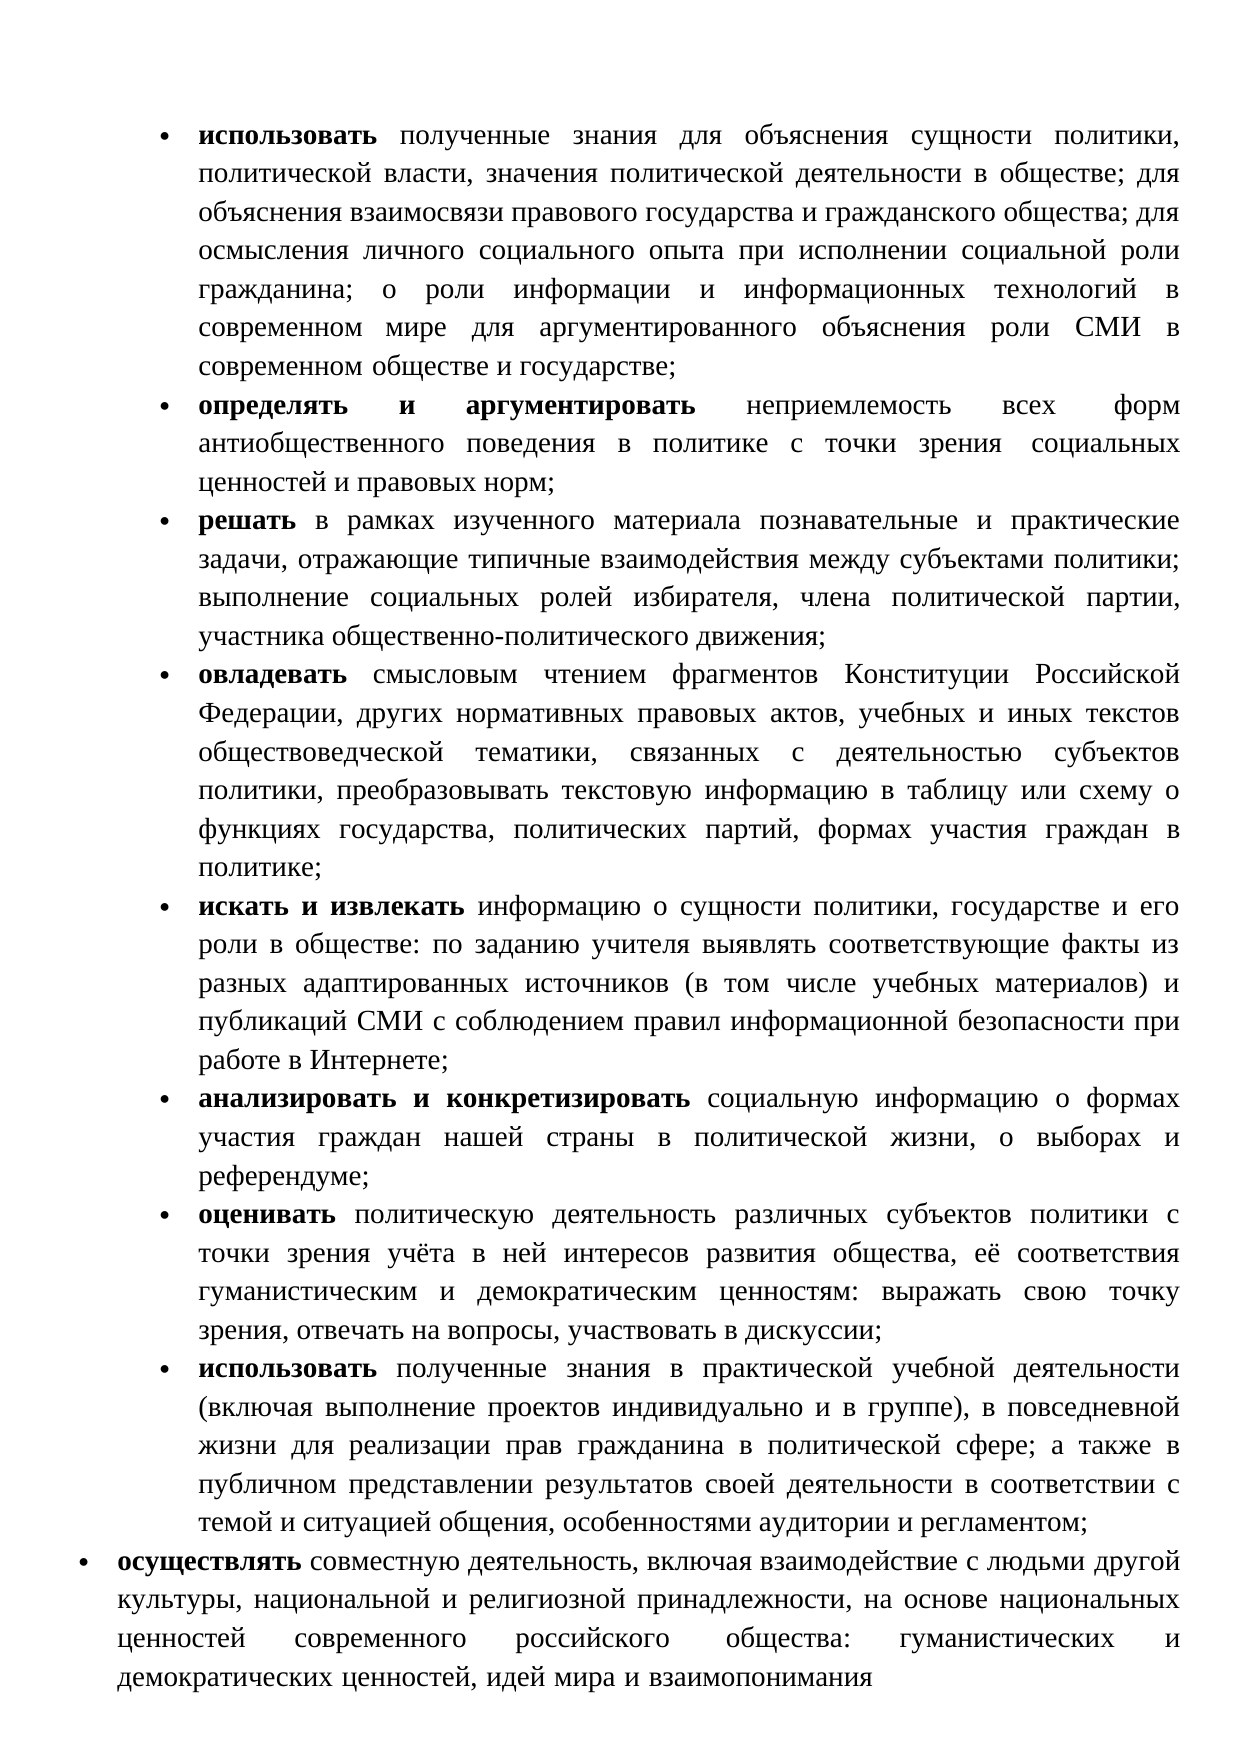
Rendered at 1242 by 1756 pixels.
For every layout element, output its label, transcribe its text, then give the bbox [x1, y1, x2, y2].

list оценивать политическую деятельность различных субъектов политики с точки зрения учёта в ней интересов развития общества, её соответствия гуманистическим и демократическим ценностям: выражать свою точку зрения, отвечать на вопросы, участвовать в дискуссии; [161, 1196, 1180, 1345]
list определять и аргументировать неприемлемость всех форм антиобщественного поведения в политике с точки зрения социальных ценностей и правовых норм; [161, 387, 1180, 497]
list искать и извлекать информацию о сущности политики, государстве и его роли в обществе: по заданию учителя выявлять соответствующие факты из разных адаптированных источников (в том числе учебных материалов) и публикаций СМИ с соблюдением правил информационной безопасности при работе в Интернете; [161, 888, 1180, 1076]
list осуществлять совместную деятельность, включая взаимодействие с людьми другой культуры, национальной и религиозной принадлежности, на основе национальных ценностей современного российского общества: гуманистических и демократических ценностей, идей мира и взаимопонимания [79, 1543, 1180, 1692]
list овладевать смысловым чтением фрагментов Конституции Российской Федерации, других нормативных правовых актов, учебных и иных текстов обществоведческой тематики, связанных с деятельностью субъектов политики, преобразовывать текстовую информацию в таблицу или схему о функциях государства, политических партий, формах участия граждан в политике; [161, 657, 1180, 883]
list решать в рамках изученного материала познавательные и практические задачи, отражающие типичные взаимодействия между субъектами политики; выполнение социальных ролей избирателя, члена политической партии, участника общественно-политического движения; [161, 502, 1180, 652]
list использовать полученные знания для объяснения сущности политики, политической власти, значения политической деятельности в обществе; для объяснения взаимосвязи правового государства и гражданского общества; для осмысления личного социального опыта при исполнении социальной роли гражданина; о роли информации и информационных технологий в современном мире для аргументированного объяснения роли СМИ в современном обществе и государстве; [161, 117, 1180, 382]
list анализировать и конкретизировать социальную информацию о формах участия граждан нашей страны в политической жизни, о выборах и референдуме; [161, 1081, 1180, 1191]
list использовать полученные знания в практической учебной деятельности (включая выполнение проектов индивидуально и в группе), в повседневной жизни для реализации прав гражданина в политической сфере; а также в публичном представлении результатов своей деятельности в соответствии с темой и ситуацией общения, особенностями аудитории и регламентом; [161, 1350, 1180, 1538]
